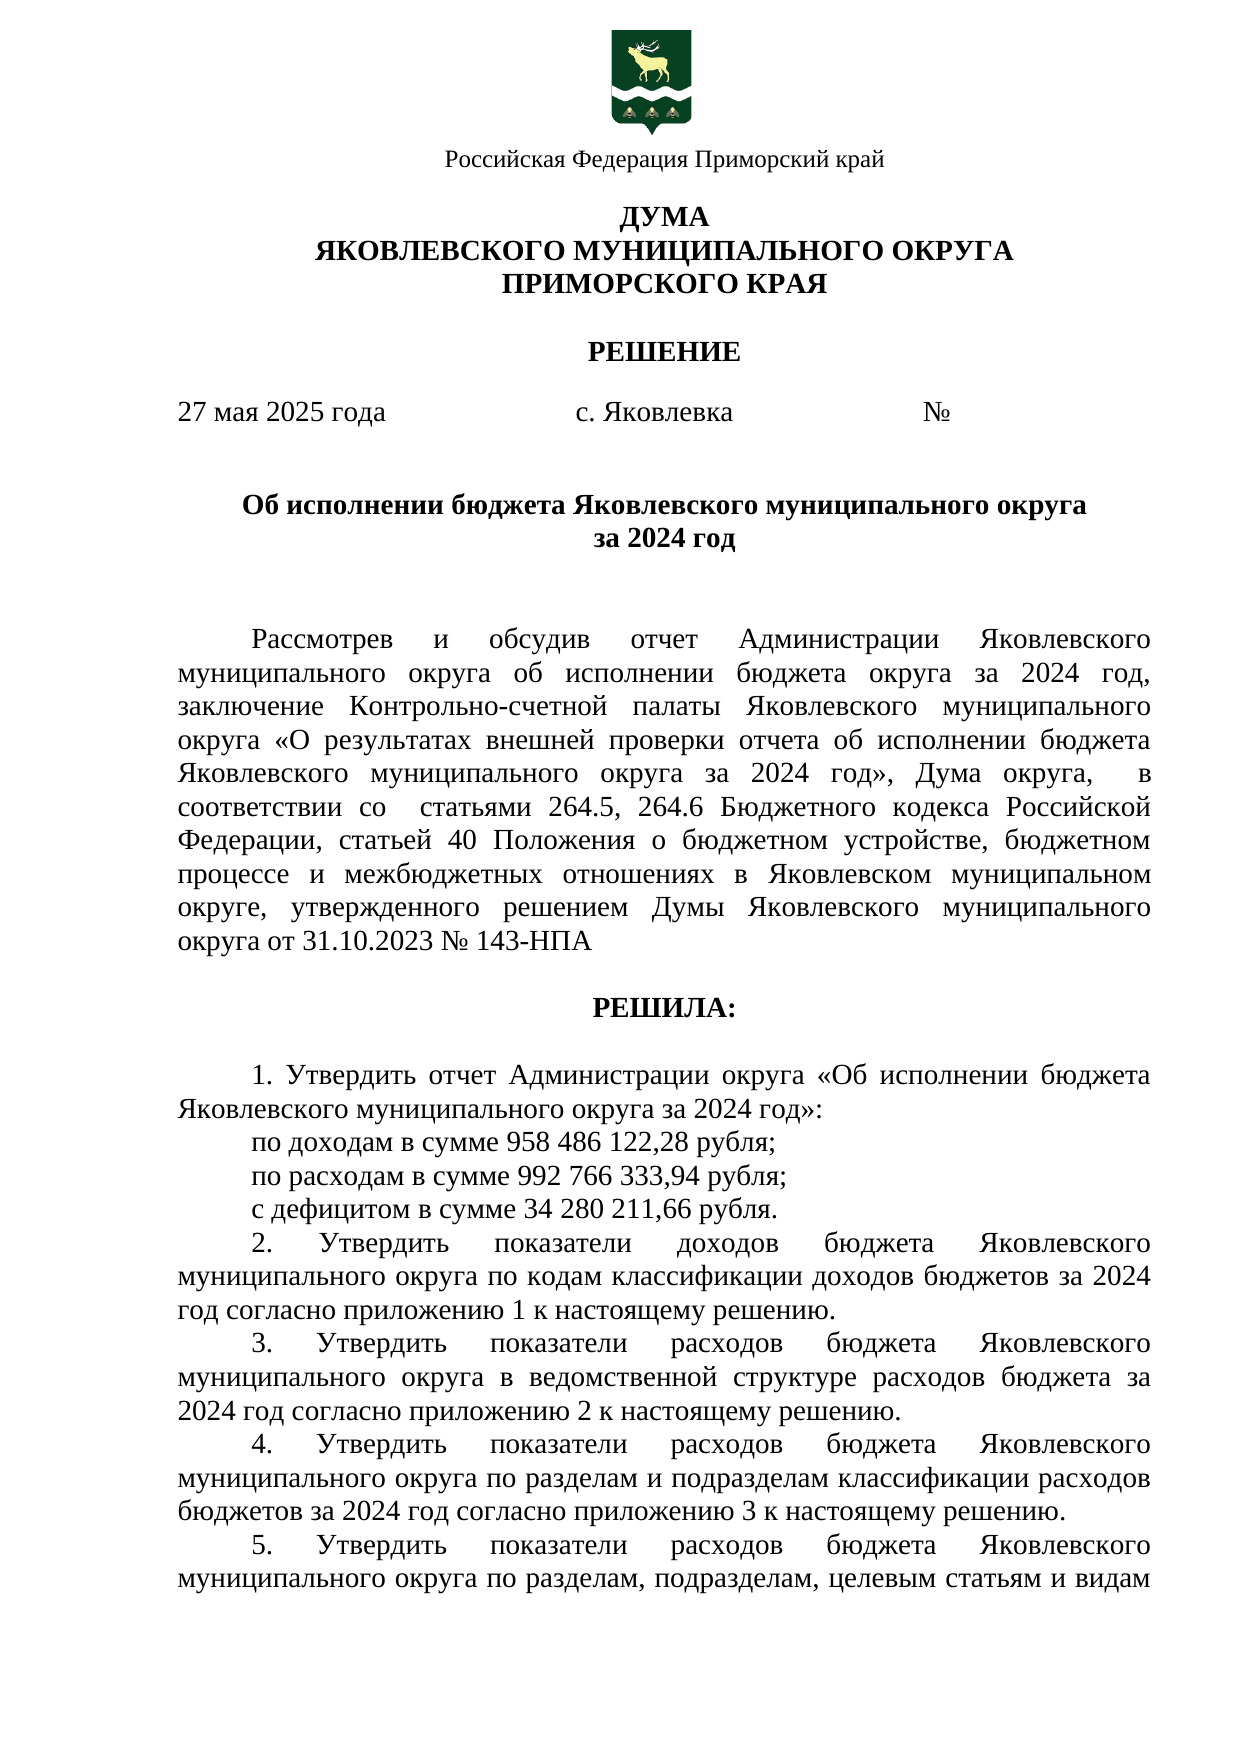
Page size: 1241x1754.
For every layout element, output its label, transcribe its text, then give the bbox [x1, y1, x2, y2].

text ДУМА [177, 199, 1152, 233]
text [177, 1527, 1152, 1594]
text по расходам в сумме 992 766 333,94 рубля; [177, 1158, 1152, 1191]
text 27 мая 2025 года с. Яковлевка № [177, 394, 1152, 427]
text РЕШИЛА: [177, 990, 1152, 1024]
text 1. Утвердить отчет Администрации округа «Об исполнении бюджета Яковлевского муниципального округа за 2024 год»: [177, 1057, 1152, 1124]
text по доходам в сумме 958 486 122,28 рубля; [177, 1124, 1152, 1158]
text РЕШЕНИЕ [177, 334, 1152, 367]
text Об исполнении бюджета Яковлевского муниципального округа [177, 487, 1152, 521]
text Российская Федерация Приморский край [177, 144, 1152, 173]
text ЯКОВЛЕВСКОГО МУНИЦИПАЛЬНОГО ОКРУГА [177, 233, 1152, 267]
text 4. Утвердить показатели расходов бюджета Яковлевского муниципального округа по разделам и подразделам классификации расходов бюджетов за 2024 год согласно приложению 3 к настоящему решению. [177, 1426, 1152, 1527]
text 2. Утвердить показатели доходов бюджета Яковлевского муниципального округа по кодам классификации доходов бюджетов за 2024 год согласно приложению 1 к настоящему решению. [177, 1225, 1152, 1326]
text с дефицитом в сумме 34 280 211,66 рубля. [177, 1191, 1152, 1225]
text 3. Утвердить показатели расходов бюджета Яковлевского муниципального округа в ведомственной структуре расходов бюджета за 2024 год согласно приложению 2 к настоящему решению. [177, 1326, 1152, 1426]
picture [611, 30, 692, 135]
text за 2024 год [177, 521, 1152, 554]
text ПРИМОРСКОГО КРАЯ [177, 267, 1152, 300]
text Рассмотрев и обсудив отчет Администрации Яковлевского муниципального округа об исполнении бюджета округа за 2024 год, заключение Контрольно-счетной палаты Яковлевского муниципального округа «О результатах внешней проверки отчета об исполнении бюджета Яковлевского муниципального округа за 2024 год», Дума округа, в соответствии со статьями 264.5, 264.6 Бюджетного кодекса Российской Федерации, статьей 40 Положения о бюджетном устройстве, бюджетном процессе и межбюджетных отношениях в Яковлевском муниципальном округе, утвержденного решением Думы Яковлевского муниципального округа от 31.10.2023 № 143-НПА [177, 621, 1152, 957]
